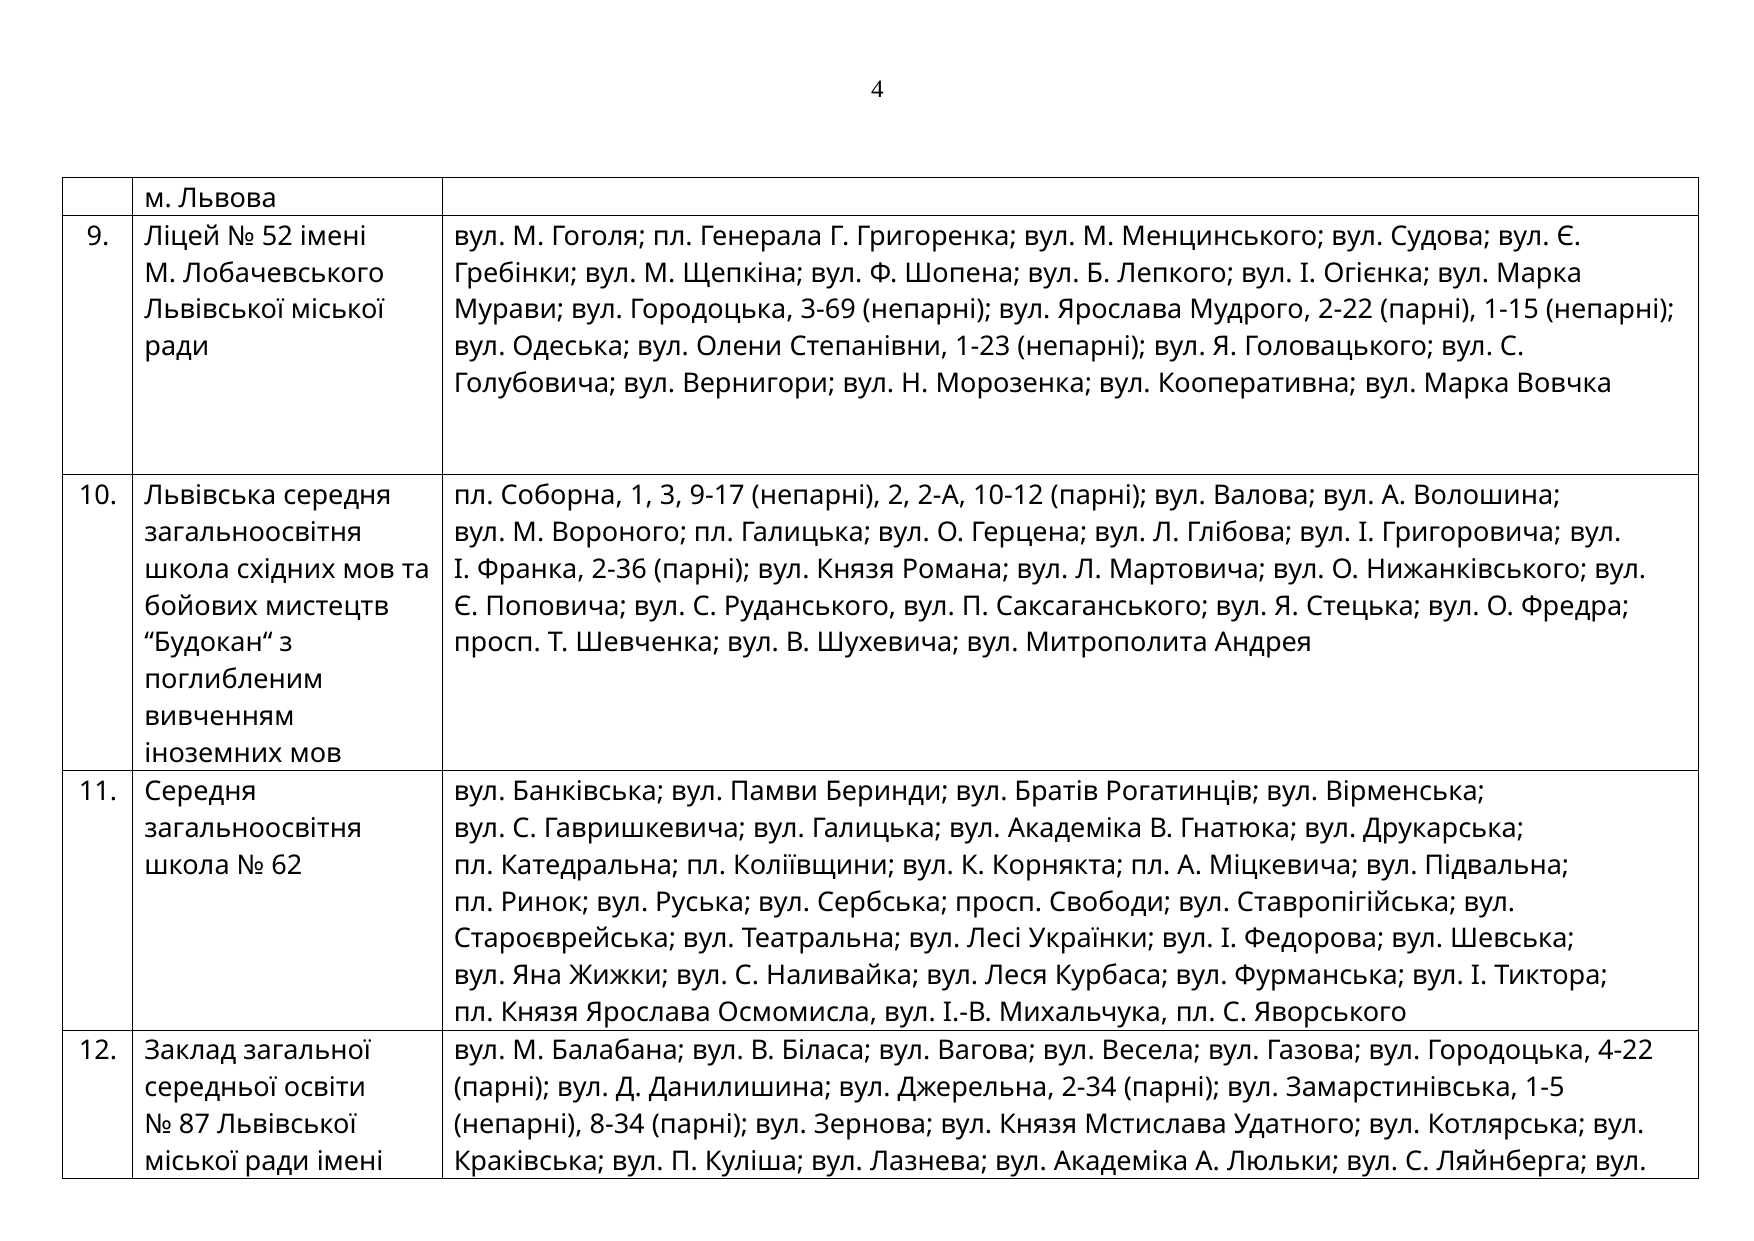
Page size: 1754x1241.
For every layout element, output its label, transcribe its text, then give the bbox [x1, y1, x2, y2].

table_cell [133, 1031, 442, 1178]
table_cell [443, 1031, 1698, 1178]
table_cell 11. [63, 771, 132, 1029]
table_cell Львівська середня загальноосвітня школа східних мов та бойових мистецтв “Будокан“ з поглибленим вивченням іноземних мов [133, 475, 442, 770]
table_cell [133, 178, 442, 215]
table_cell 8. [63, 178, 132, 215]
table_cell 10. [63, 475, 132, 770]
table_cell Середня загальноосвітня школа № 62 [133, 771, 442, 1029]
table_cell 12. [63, 1031, 132, 1178]
table_cell Ліцей № 52 імені М. Лобачевського Львівської міської ради [133, 216, 442, 474]
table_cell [443, 178, 1698, 215]
table_cell пл. Соборна, 1, 3, 9-17 (непарні), 2, 2-А, 10-12 (парні); вул. Валова; вул. А. Волошина; вул. М. Вороного; пл. Галицька; вул. О. Герцена; вул. Л. Глібова; вул. І. Григоровича; вул. І. Франка, 2-36 (парні); вул. Князя Романа; вул. Л. Мартовича; вул. О. Нижанківського; вул. Є. Поповича; вул. С. Руданського, вул. П. Саксаганського; вул. Я. Стецька; вул. О. Фредра; просп. Т. Шевченка; вул. В. Шухевича; вул. Митрополита Андрея [443, 475, 1698, 770]
table_cell вул. Банківська; вул. Памви Беринди; вул. Братів Рогатинців; вул. Вірменська; вул. С. Гавришкевича; вул. Галицька; вул. Академіка В. Гнатюка; вул. Друкарська; пл. Катедральна; пл. Коліївщини; вул. К. Корнякта; пл. А. Міцкевича; вул. Підвальна; пл. Ринок; вул. Руська; вул. Сербська; просп. Свободи; вул. Ставропігійська; вул. Староєврейська; вул. Театральна; вул. Лесі Українки; вул. І. Федорова; вул. Шевська; вул. Яна Жижки; вул. С. Наливайка; вул. Леся Курбаса; вул. Фурманська; вул. І. Тиктора; пл. Князя Ярослава Осмомисла, вул. І.-В. Михальчука, пл. С. Яворського [443, 771, 1698, 1029]
table_cell 9. [63, 216, 132, 474]
table_cell вул. М. Гоголя; пл. Генерала Г. Григоренка; вул. М. Менцинського; вул. Судова; вул. Є. Гребінки; вул. М. Щепкіна; вул. Ф. Шопена; вул. Б. Лепкого; вул. І. Огієнка; вул. Марка Мурави; вул. Городоцька, 3-69 (непарні); вул. Ярослава Мудрого, 2-22 (парні), 1-15 (непарні); вул. Одеська; вул. Олени Степанівни, 1-23 (непарні); вул. Я. Головацького; вул. С. Голубовича; вул. Вернигори; вул. Н. Морозенка; вул. Кооперативна; вул. Марка Вовчка [443, 216, 1698, 474]
